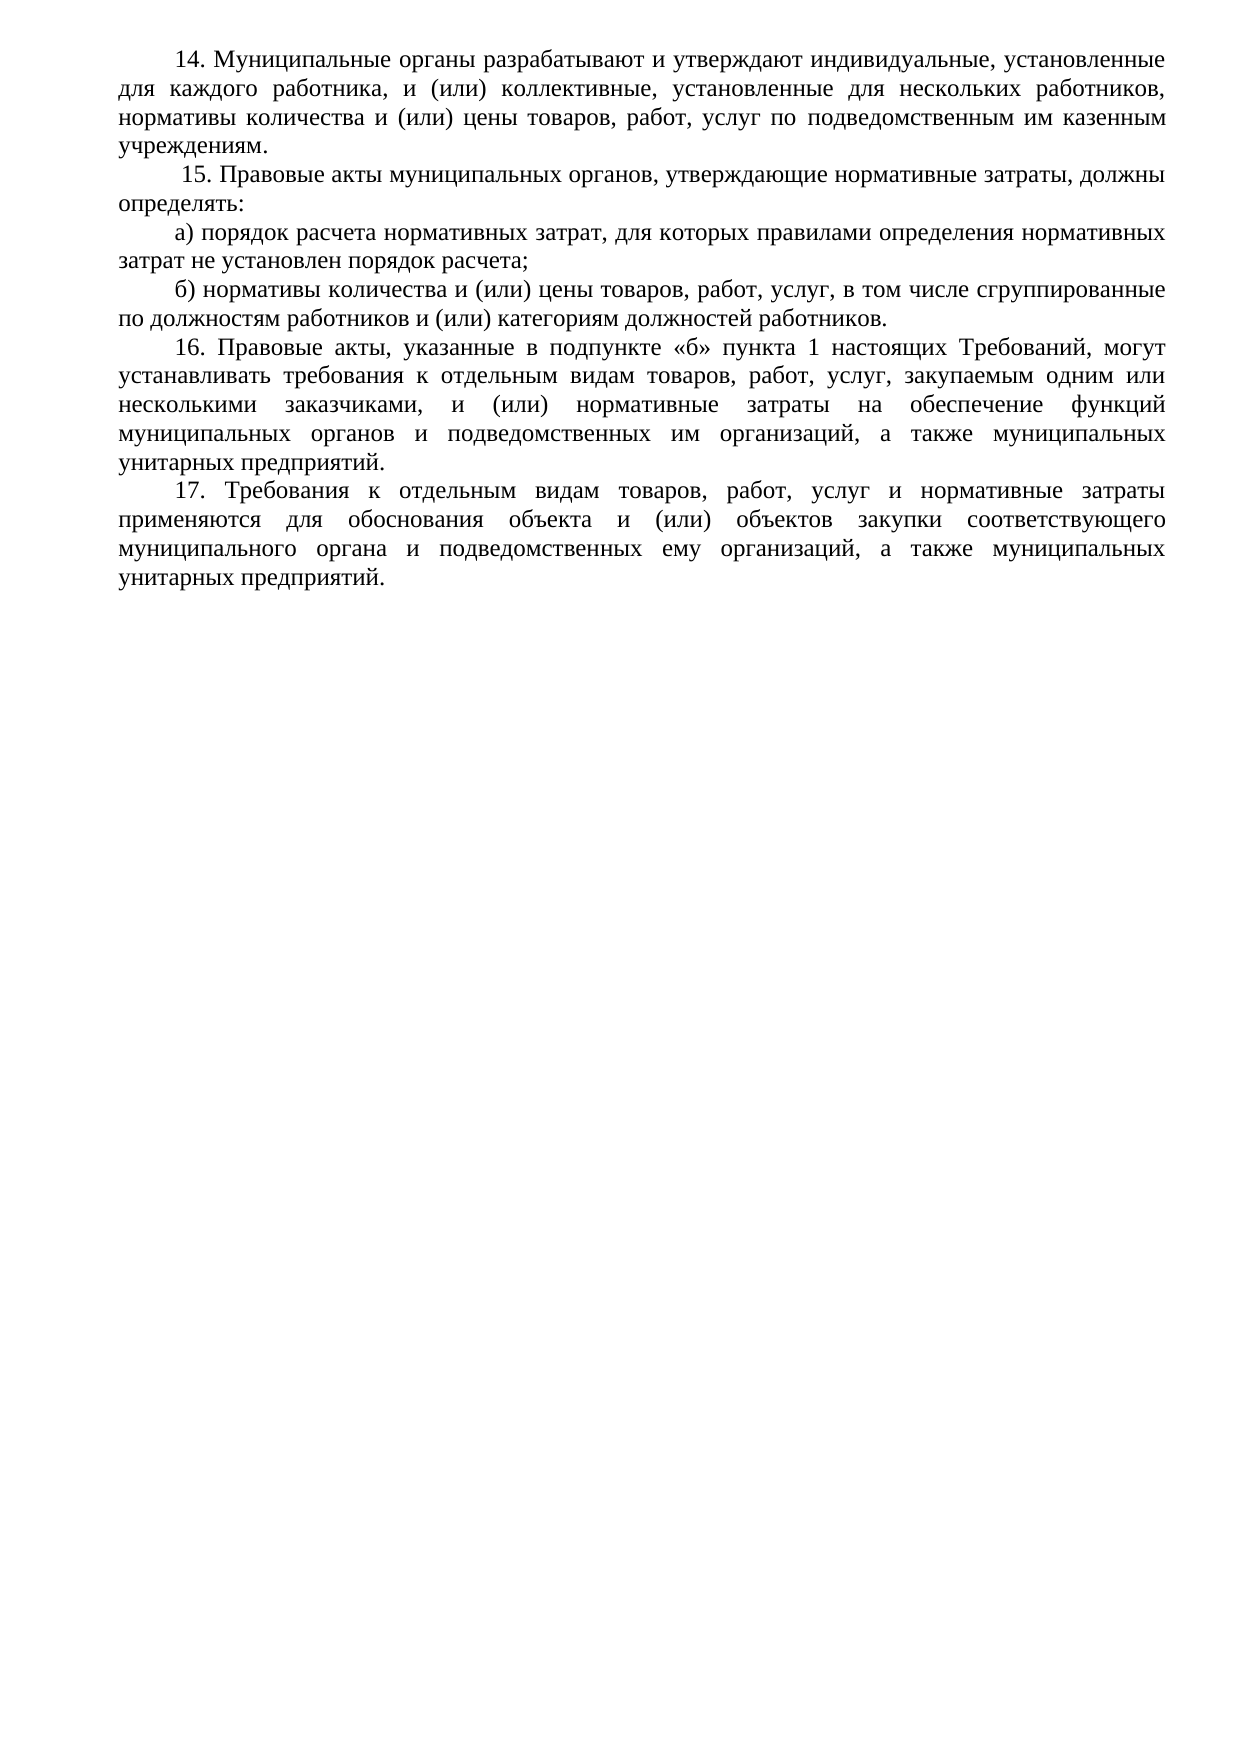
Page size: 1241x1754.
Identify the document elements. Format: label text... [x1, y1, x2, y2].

text 17. Требования к отдельным видам товаров, работ, услуг и нормативные затраты применяются для обоснования объекта и (или) объектов закупки соответствующего муниципального органа и подведомственных ему организаций, а также муниципальных унитарных предприятий. [118, 476, 1167, 591]
text а) порядок расчета нормативных затрат, для которых правилами определения нормативных затрат не установлен порядок расчета; [118, 217, 1167, 274]
text 14. Муниципальные органы разрабатывают и утверждают индивидуальные, установленные для каждого работника, и (или) коллективные, установленные для нескольких работников, нормативы количества и (или) цены товаров, работ, услуг по подведомственным им казенным учреждениям. [118, 44, 1167, 159]
text 15. Правовые акты муниципальных органов, утверждающие нормативные затраты, должны определять: [118, 159, 1167, 217]
text б) нормативы количества и (или) цены товаров, работ, услуг, в том числе сгруппированные по должностям работников и (или) категориям должностей работников. [118, 274, 1167, 332]
text 16. Правовые акты, указанные в подпункте «б» пункта 1 настоящих Требований, могут устанавливать требования к отдельным видам товаров, работ, услуг, закупаемым одним или несколькими заказчиками, и (или) нормативные затраты на обеспечение функций муниципальных органов и подведомственных им организаций, а также муниципальных унитарных предприятий. [118, 332, 1167, 476]
